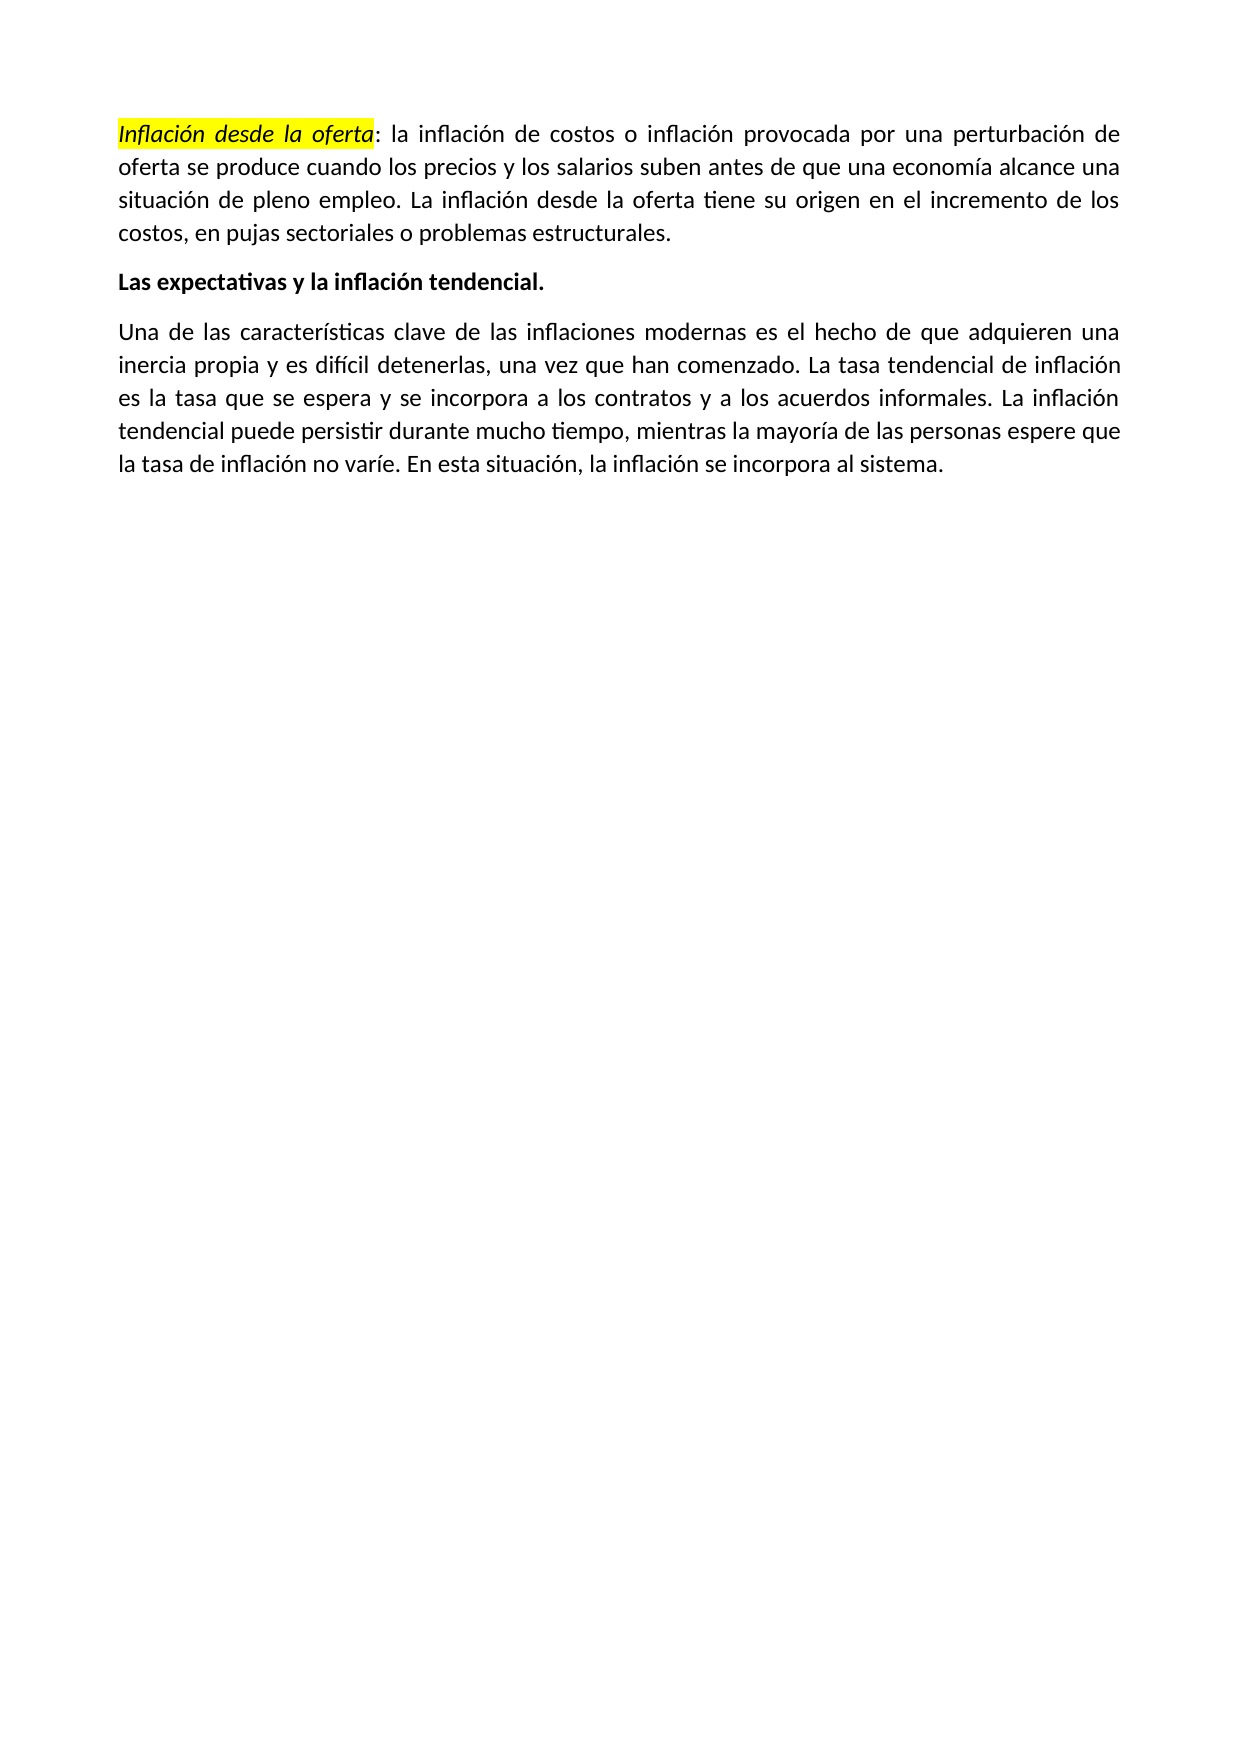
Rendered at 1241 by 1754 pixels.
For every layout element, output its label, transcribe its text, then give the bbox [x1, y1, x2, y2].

text Una de las características clave de las inflaciones modernas es el hecho de que adquieren una inercia propia y es difícil detenerlas, una vez que han comenzado. La tasa tendencial de inflación es la tasa que se espera y se incorpora a los contratos y a los acuerdos informales. La inflación tendencial puede persistir durante mucho tiempo, mientras la mayoría de las personas espere que la tasa de inflación no varíe. En esta situación, la inflación se incorpora al sistema. [118, 316, 1122, 478]
text Inflación desde la oferta: la inflación de costos o inflación provocada por una perturbación de oferta se produce cuando los precios y los salarios suben antes de que una economía alcance una situación de pleno empleo. La inflación desde la oferta tiene su origen en el incremento de los costos, en pujas sectoriales o problemas estructurales. [118, 118, 1122, 247]
text Las expectativas y la inflación tendencial. [118, 266, 1122, 297]
